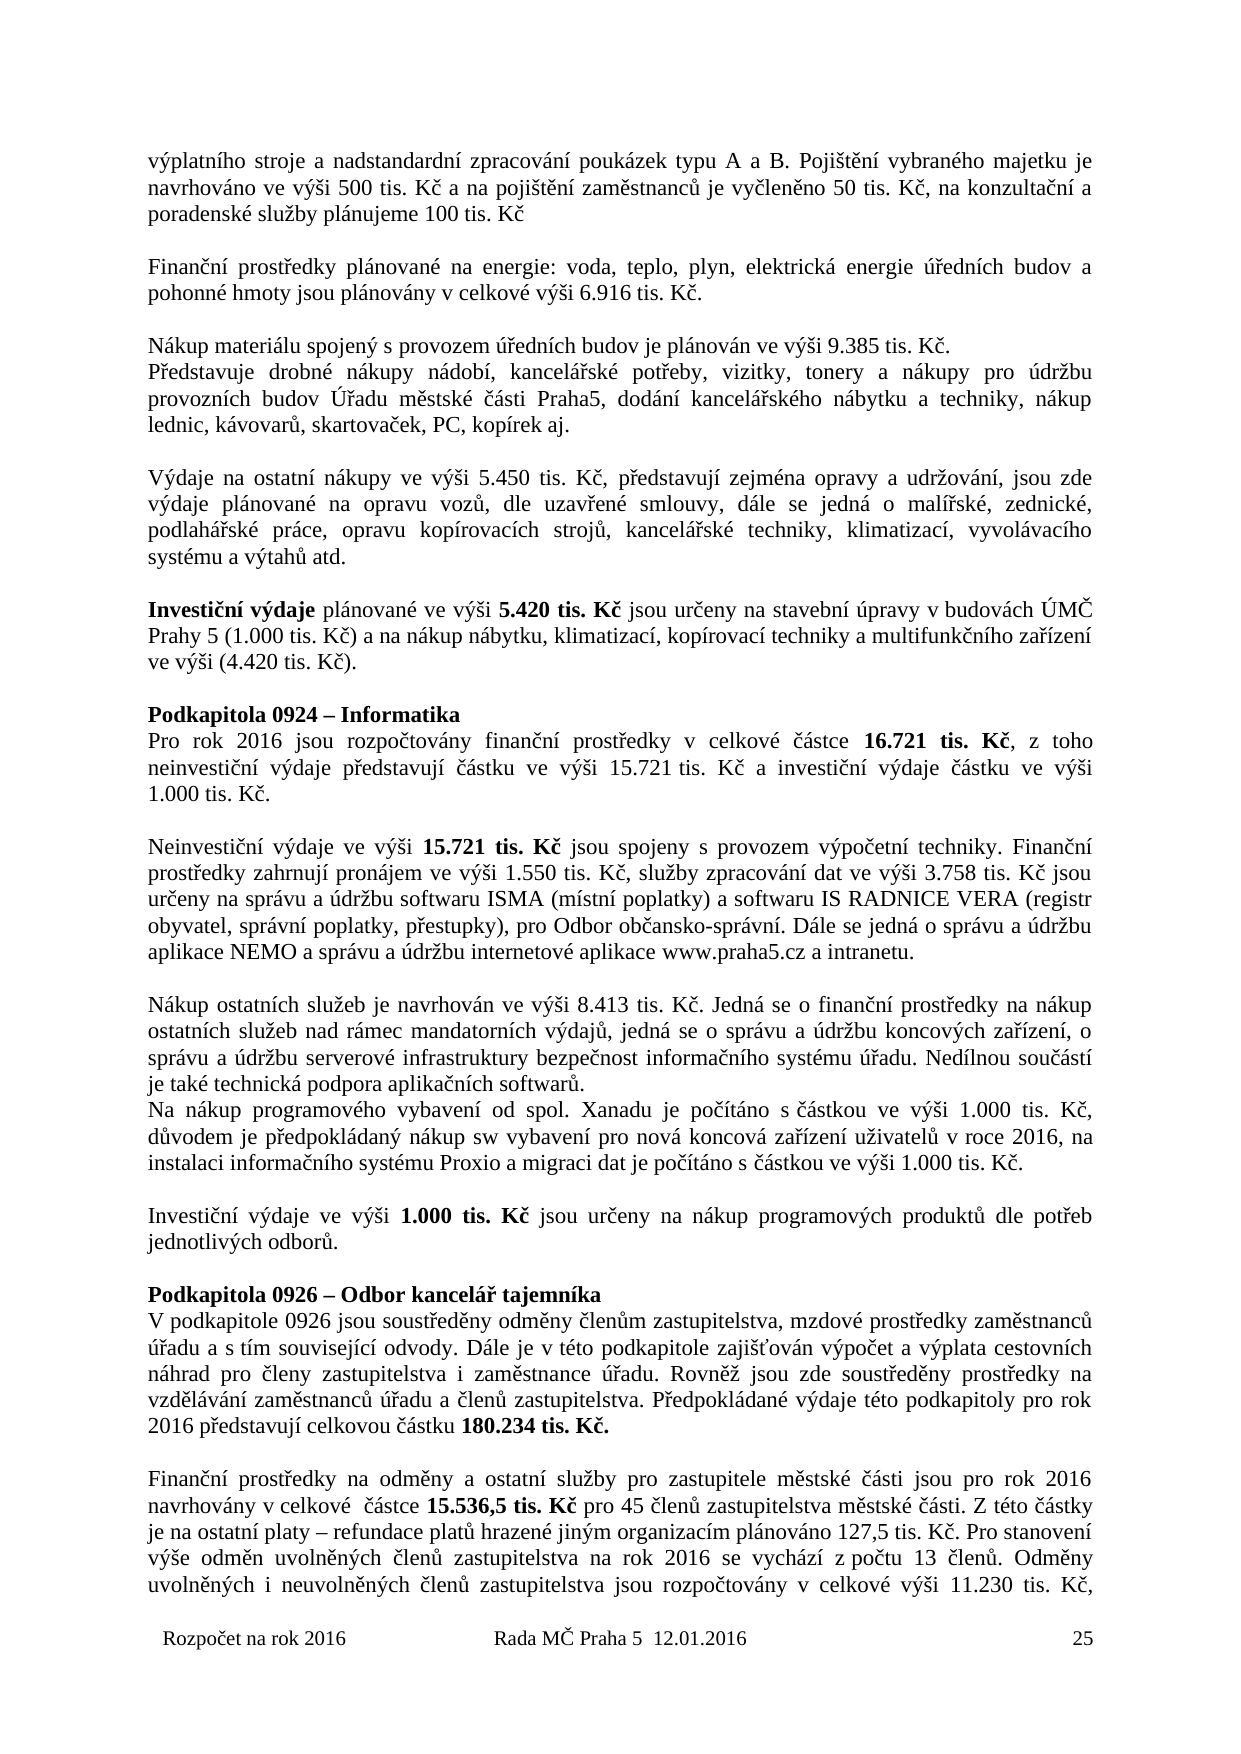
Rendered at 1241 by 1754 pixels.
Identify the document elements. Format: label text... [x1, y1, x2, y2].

text Pro rok 2016 jsou rozpočtovány finanční prostředky v celkové částce 16.721 tis. Kč, z toho neinvestiční výdaje představují částku ve výši 15.721 tis. Kč a investiční výdaje částku ve výši 1.000 tis. Kč. [148, 727, 1093, 806]
text Investiční výdaje plánované ve výši 5.420 tis. Kč jsou určeny na stavební úpravy v budovách ÚMČ Prahy 5 (1.000 tis. Kč) a na nákup nábytku, klimatizací, kopírovací techniky a multifunkčního zařízení ve výši (4.420 tis. Kč). [148, 596, 1093, 675]
subtitle Podkapitola 0924 – Informatika [148, 701, 1093, 727]
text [148, 148, 1093, 227]
text Výdaje na ostatní nákupy ve výši 5.450 tis. Kč, představují zejména opravy a udržování, jsou zde výdaje plánované na opravu vozů, dle uzavřené smlouvy, dále se jedná o malířské, zednické, podlahářské práce, opravu kopírovacích strojů, kancelářské techniky, klimatizací, vyvolávacího systému a výtahů atd. [148, 464, 1093, 569]
text Neinvestiční výdaje ve výši 15.721 tis. Kč jsou spojeny s provozem výpočetní techniky. Finanční prostředky zahrnují pronájem ve výši 1.550 tis. Kč, služby zpracování dat ve výši 3.758 tis. Kč jsou určeny na správu a údržbu softwaru ISMA (místní poplatky) a softwaru IS RADNICE VERA (registr obyvatel, správní poplatky, přestupky), pro Odbor občansko-správní. Dále se jedná o správu a údržbu aplikace NEMO a správu a údržbu internetové aplikace www.praha5.cz a intranetu. [148, 833, 1093, 964]
text Nákup materiálu spojený s provozem úředních budov je plánován ve výši 9.385 tis. Kč. [148, 332, 1093, 358]
text Investiční výdaje ve výši 1.000 tis. Kč jsou určeny na nákup programových produktů dle potřeb jednotlivých odborů. [148, 1202, 1093, 1254]
text Na nákup programového vybavení od spol. Xanadu je počítáno s částkou ve výši 1.000 tis. Kč, důvodem je předpokládaný nákup sw vybavení pro nová koncová zařízení uživatelů v roce 2016, na instalaci informačního systému Proxio a migraci dat je počítáno s částkou ve výši 1.000 tis. Kč. [148, 1096, 1093, 1175]
text Finanční prostředky plánované na energie: voda, teplo, plyn, elektrická energie úředních budov a pohonné hmoty jsou plánovány v celkové výši 6.916 tis. Kč. [148, 253, 1093, 306]
text V podkapitole 0926 jsou soustředěny odměny členům zastupitelstva, mzdové prostředky zaměstnanců úřadu a s tím související odvody. Dále je v této podkapitole zajišťován výpočet a výplata cestovních náhrad pro členy zastupitelstva i zaměstnance úřadu. Rovněž jsou zde soustředěny prostředky na vzdělávání zaměstnanců úřadu a členů zastupitelstva. Předpokládané výdaje této podkapitoly pro rok 2016 představují celkovou částku 180.234 tis. Kč. [148, 1307, 1093, 1439]
text Představuje drobné nákupy nádobí, kancelářské potřeby, vizitky, tonery a nákupy pro údržbu provozních budov Úřadu městské části Praha5, dodání kancelářského nábytku a techniky, nákup lednic, kávovarů, skartovaček, PC, kopírek aj. [148, 358, 1093, 437]
text Nákup ostatních služeb je navrhován ve výši 8.413 tis. Kč. Jedná se o finanční prostředky na nákup ostatních služeb nad rámec mandatorních výdajů, jedná se o správu a údržbu koncových zařízení, o správu a údržbu serverové infrastruktury bezpečnost informačního systému úřadu. Nedílnou součástí je také technická podpora aplikačních softwarů. [148, 991, 1093, 1096]
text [148, 1465, 1093, 1597]
subtitle Podkapitola 0926 – Odbor kancelář tajemníka [148, 1281, 1078, 1307]
